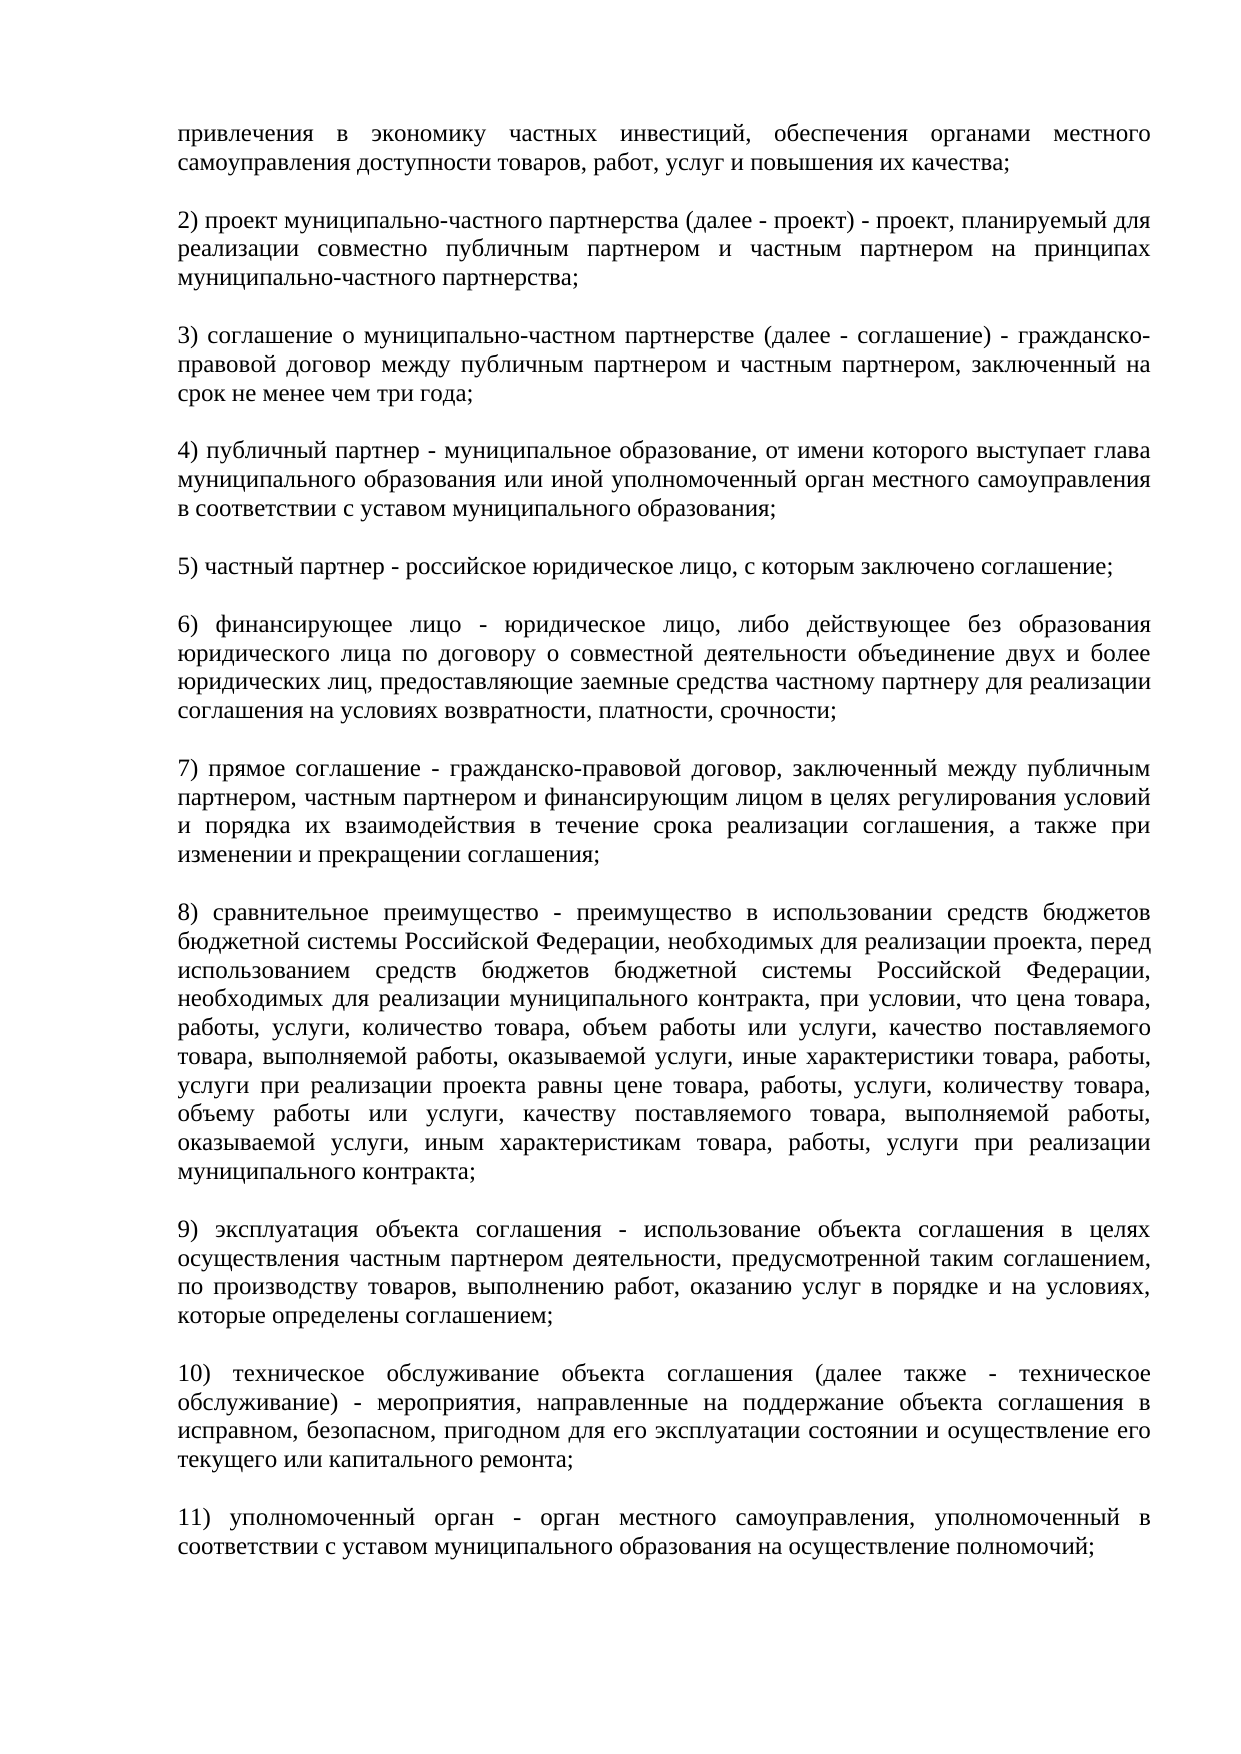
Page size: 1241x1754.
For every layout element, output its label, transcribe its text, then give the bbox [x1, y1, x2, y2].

text 2) проект муниципально-частного партнерства (далее - проект) - проект, планируемый для реализации совместно публичным партнером и частным партнером на принципах муниципально-частного партнерства; [177, 205, 1152, 291]
text 5) частный партнер - российское юридическое лицо, с которым заключено соглашение; [177, 551, 1152, 580]
text 6) финансирующее лицо - юридическое лицо, либо действующее без образования юридического лица по договору о совместной деятельности объединение двух и более юридических лиц, предоставляющие заемные средства частному партнеру для реализации соглашения на условиях возвратности, платности, срочности; [177, 609, 1152, 724]
text 11) уполномоченный орган - орган местного самоуправления, уполномоченный в соответствии с уставом муниципального образования на осуществление полномочий; [177, 1502, 1152, 1560]
text 4) публичный партнер - муниципальное образование, от имени которого выступает глава муниципального образования или иной уполномоченный орган местного самоуправления в соответствии с уставом муниципального образования; [177, 436, 1152, 522]
text 10) техническое обслуживание объекта соглашения (далее также - техническое обслуживание) - мероприятия, направленные на поддержание объекта соглашения в исправном, безопасном, пригодном для его эксплуатации состоянии и осуществление его текущего или капитального ремонта; [177, 1358, 1152, 1473]
text 9) эксплуатация объекта соглашения - использование объекта соглашения в целях осуществления частным партнером деятельности, предусмотренной таким соглашением, по производству товаров, выполнению работ, оказанию услуг в порядке и на условиях, которые определены соглашением; [177, 1214, 1152, 1329]
text 7) прямое соглашение - гражданско-правовой договор, заключенный между публичным партнером, частным партнером и финансирующим лицом в целях регулирования условий и порядка их взаимодействия в течение срока реализации соглашения, а также при изменении и прекращении соглашения; [177, 753, 1152, 868]
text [177, 118, 1152, 176]
text 3) соглашение о муниципально-частном партнерстве (далее - соглашение) - гражданско-правовой договор между публичным партнером и частным партнером, заключенный на срок не менее чем три года; [177, 320, 1152, 406]
text 8) сравнительное преимущество - преимущество в использовании средств бюджетов бюджетной системы Российской Федерации, необходимых для реализации проекта, перед использованием средств бюджетов бюджетной системы Российской Федерации, необходимых для реализации муниципального контракта, при условии, что цена товара, работы, услуги, количество товара, объем работы или услуги, качество поставляемого товара, выполняемой работы, оказываемой услуги, иные характеристики товара, работы, услуги при реализации проекта равны цене товара, работы, услуги, количеству товара, объему работы или услуги, качеству поставляемого товара, выполняемой работы, оказываемой услуги, иным характеристикам товара, работы, услуги при реализации муниципального контракта; [177, 897, 1152, 1185]
